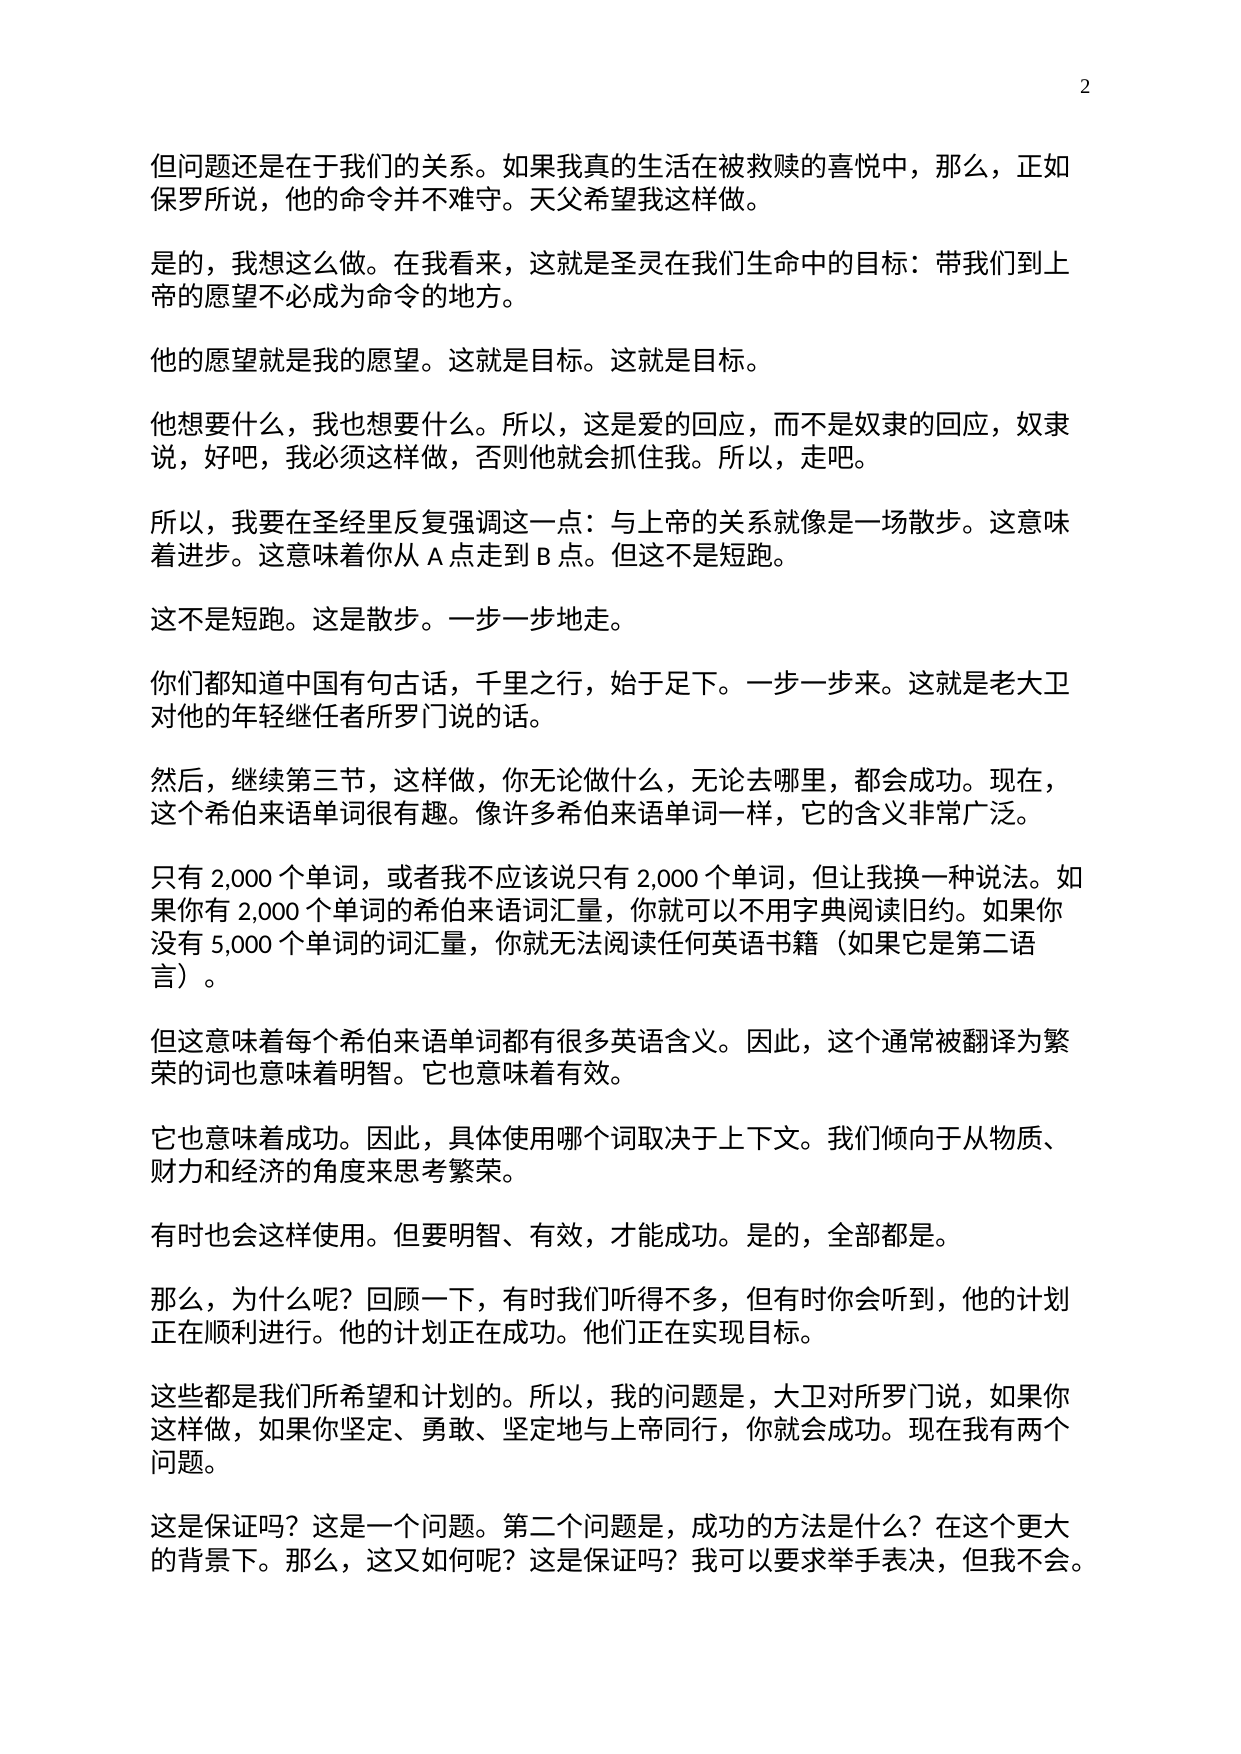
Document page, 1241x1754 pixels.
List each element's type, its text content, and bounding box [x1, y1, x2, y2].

text 他想要什么，我也想要什么。所以，这是爱的回应，而不是奴隶的回应，奴隶说，好吧，我必须这样做，否则他就会抓住我。所以，走吧。 [150, 408, 1090, 474]
text 它也意味着成功。因此，具体使用哪个词取决于上下文。我们倾向于从物质、财力和经济的角度来思考繁荣。 [150, 1122, 1090, 1188]
text 有时也会这样使用。但要明智、有效，才能成功。是的，全部都是。 [150, 1219, 1090, 1252]
text 这不是短跑。这是散步。一步一步地走。 [150, 603, 1090, 636]
text 所以，我要在圣经里反复强调这一点：与上帝的关系就像是一场散步。这意味着进步。这意味着你从 A 点走到 B 点。但这不是短跑。 [150, 506, 1090, 572]
text 只有 2,000 个单词，或者我不应该说只有 2,000 个单词，但让我换一种说法。如果你有 2,000 个单词的希伯来语词汇量，你就可以不用字典阅读旧约。如果你没有 5,000 个单词的词汇量，你就无法阅读任何英语书籍（如果它是第二语言）。 [150, 861, 1090, 993]
text 但这意味着每个希伯来语单词都有很多英语含义。因此，这个通常被翻译为繁荣的词也意味着明智。它也意味着有效。 [150, 1025, 1090, 1091]
text 他的愿望就是我的愿望。这就是目标。这就是目标。 [150, 344, 1090, 377]
text 然后，继续第三节，这样做，你无论做什么，无论去哪里，都会成功。现在，这个希伯来语单词很有趣。像许多希伯来语单词一样，它的含义非常广泛。 [150, 764, 1090, 830]
text 那么，为什么呢？回顾一下，有时我们听得不多，但有时你会听到，他的计划正在顺利进行。他的计划正在成功。他们正在实现目标。 [150, 1283, 1090, 1349]
text 这些都是我们所希望和计划的。所以，我的问题是，大卫对所罗门说，如果你这样做，如果你坚定、勇敢、坚定地与上帝同行，你就会成功。现在我有两个问题。 [150, 1380, 1090, 1479]
text 这是保证吗？这是一个问题。第二个问题是，成功的方法是什么？在这个更大的背景下。那么，这又如何呢？这是保证吗？我可以要求举手表决，但我不会。 [150, 1511, 1090, 1577]
text 是的，我想这么做。在我看来，这就是圣灵在我们生命中的目标：带我们到上帝的愿望不必成为命令的地方。 [150, 247, 1090, 313]
text 但问题还是在于我们的关系。如果我真的生活在被救赎的喜悦中，那么，正如保罗所说，他的命令并不难守。天父希望我这样做。 [150, 150, 1090, 216]
text 你们都知道中国有句古话，千里之行，始于足下。一步一步来。这就是老大卫对他的年轻继任者所罗门说的话。 [150, 667, 1090, 733]
